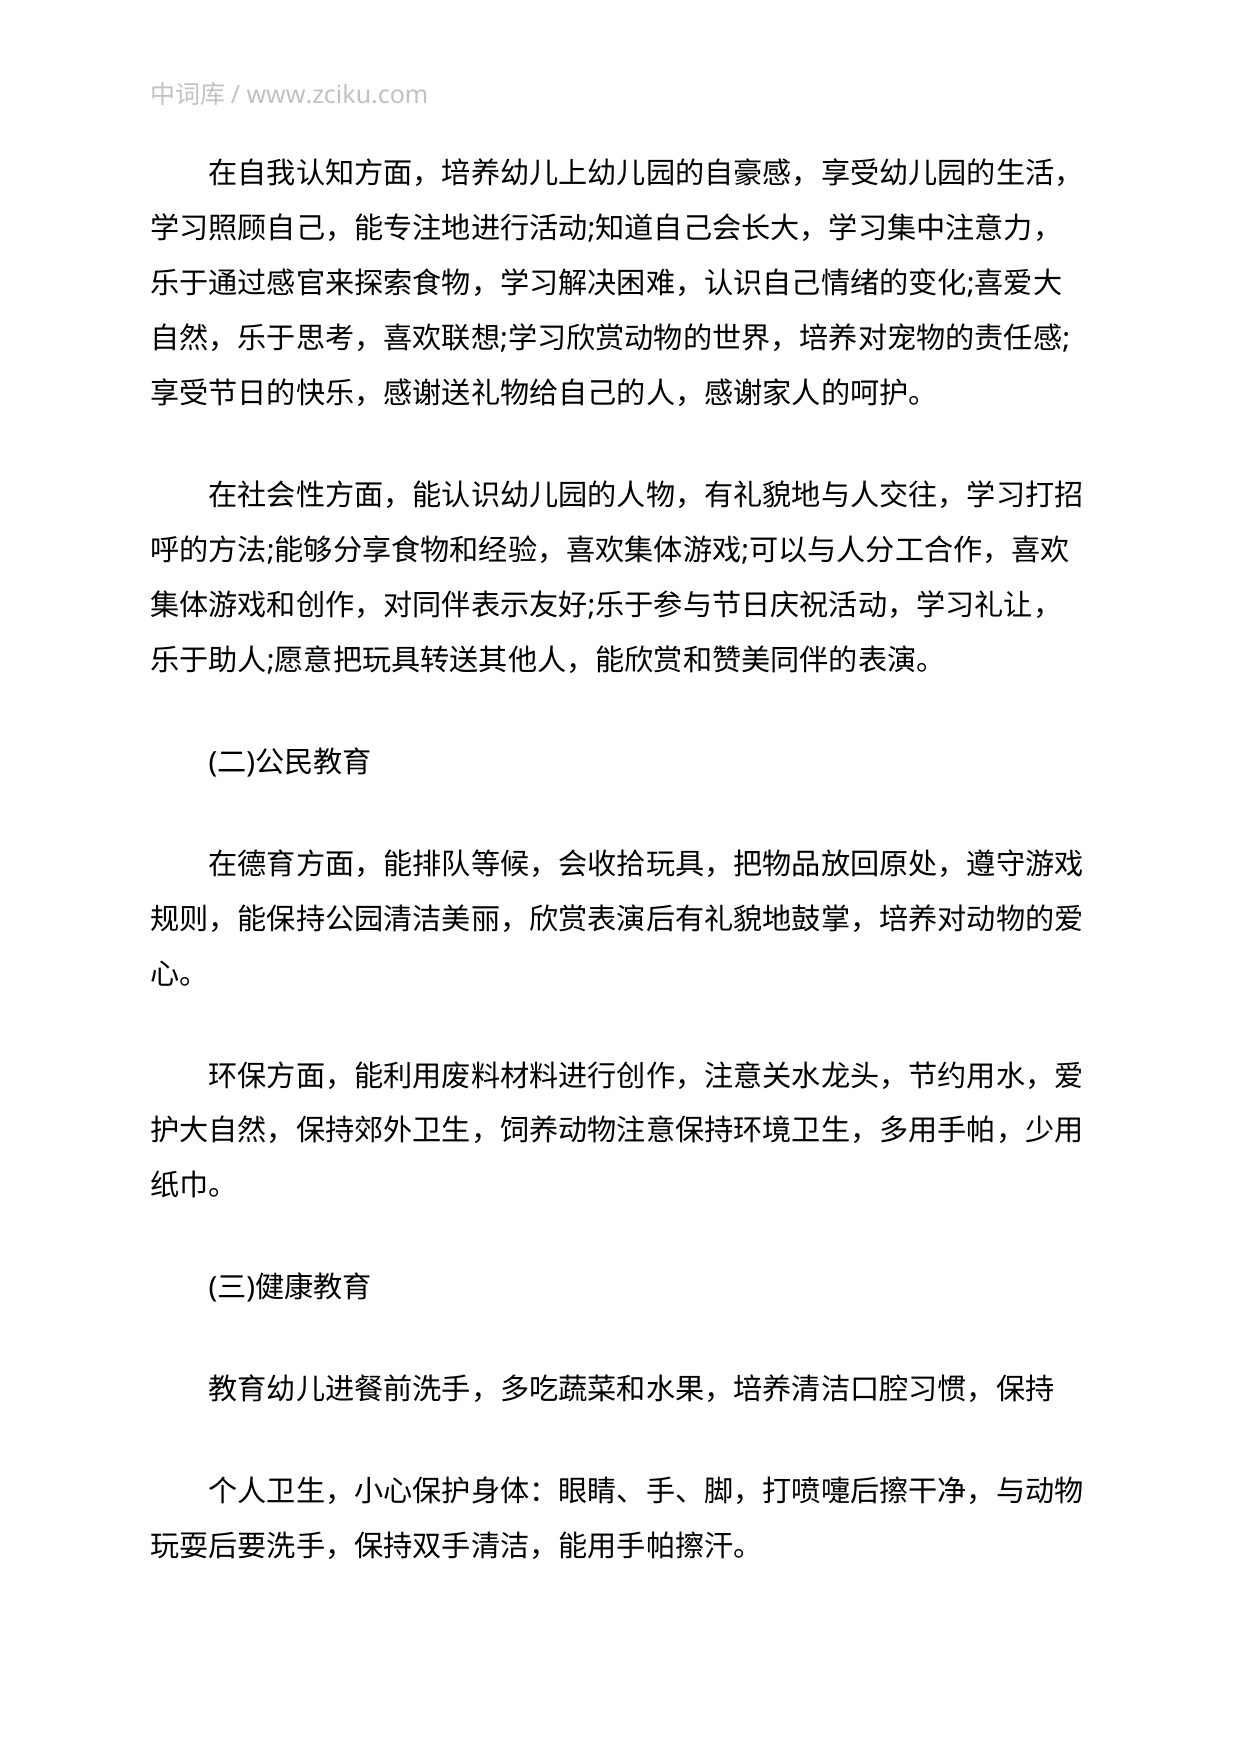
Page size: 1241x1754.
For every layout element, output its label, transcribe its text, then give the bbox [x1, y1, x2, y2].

text 教育幼儿进餐前洗手，多吃蔬菜和水果，培养清洁口腔习惯，保持 [150, 1366, 1090, 1408]
text (二)公民教育 [150, 738, 1090, 781]
text 在自我认知方面，培养幼儿上幼儿园的自豪感，享受幼儿园的生活，学习照顾自己，能专注地进行活动;知道自己会长大，学习集中注意力，乐于通过感官来探索食物，学习解决困难，认识自己情绪的变化;喜爱大自然，乐于思考，喜欢联想;学习欣赏动物的世界，培养对宠物的责任感;享受节日的快乐，感谢送礼物给自己的人，感谢家人的呵护。 [150, 150, 1090, 412]
text 环保方面，能利用废料材料进行创作，注意关水龙头，节约用水，爱护大自然，保持郊外卫生，饲养动物注意保持环境卫生，多用手帕，少用纸巾。 [150, 1052, 1090, 1204]
text 在德育方面，能排队等候，会收拾玩具，把物品放回原处，遵守游戏规则，能保持公园清洁美丽，欣赏表演后有礼貌地鼓掌，培养对动物的爱心。 [150, 841, 1090, 993]
text 在社会性方面，能认识幼儿园的人物，有礼貌地与人交往，学习打招呼的方法;能够分享食物和经验，喜欢集体游戏;可以与人分工合作，喜欢集体游戏和创作，对同伴表示友好;乐于参与节日庆祝活动，学习礼让，乐于助人;愿意把玩具转送其他人，能欣赏和赞美同伴的表演。 [150, 472, 1090, 679]
text 个人卫生，小心保护身体：眼睛、手、脚，打喷嚏后擦干净，与动物玩耍后要洗手，保持双手清洁，能用手帕擦汗。 [150, 1467, 1090, 1564]
text (三)健康教育 [150, 1264, 1090, 1306]
